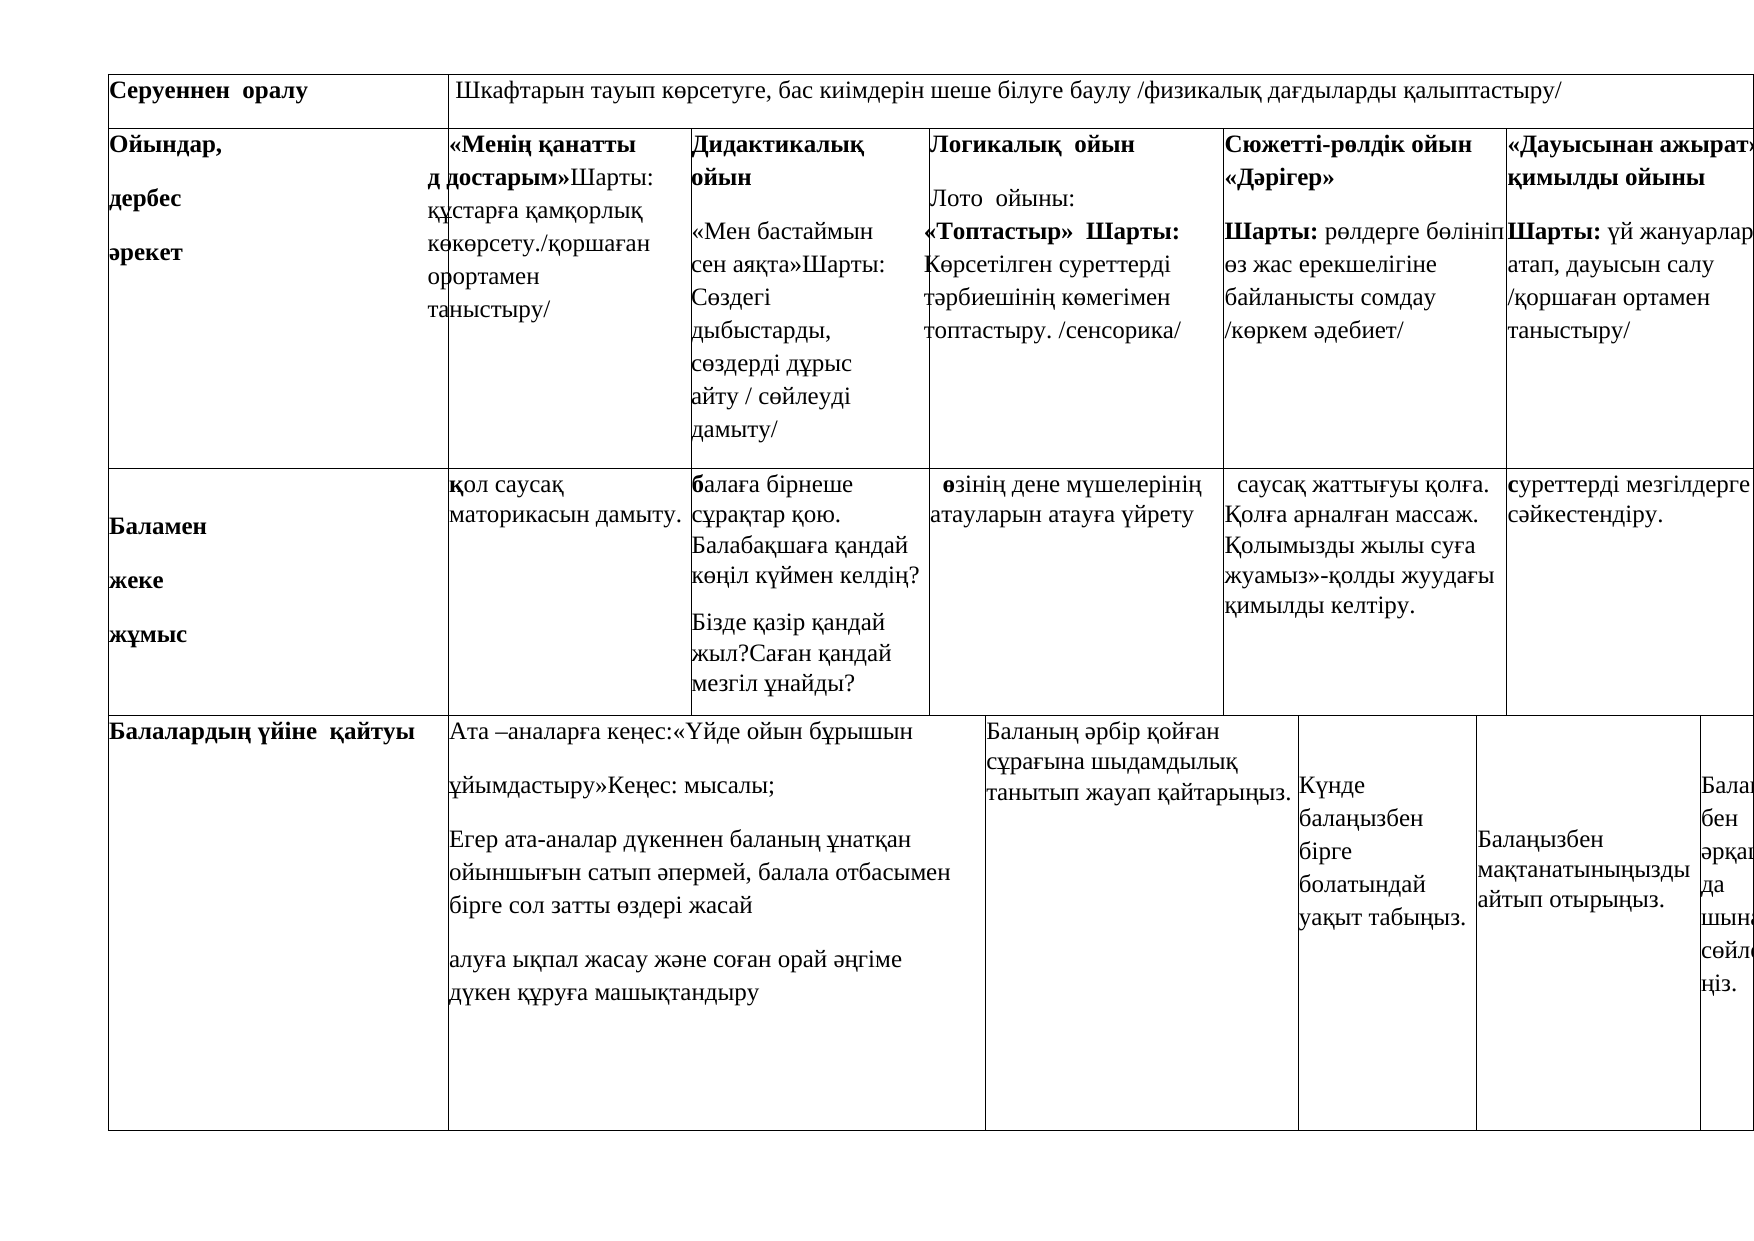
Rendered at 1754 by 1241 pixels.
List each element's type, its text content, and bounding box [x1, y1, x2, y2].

table_cell Серуеннен оралу [109, 75, 448, 128]
table_cell қол саусақ маторикасын дамыту. [449, 469, 691, 715]
table_cell «Дауысынан ажырат» қимылды ойыны Шарты: үй жануарларын атап, дауысын салу /қоршаған ортамен таныстыру/ [1507, 129, 1753, 468]
table_cell Логикалық ойын Лото ойыны: «Топтастыр» Шарты: Көрсетілген суреттерді тәрбиешінің көмегімен топтастыру. /сенсорика/ [930, 129, 1223, 468]
table_cell өзінің дене мүшелерінің атауларын атауға үйрету [930, 469, 1223, 715]
table_cell Баламен жеке жұмыс [109, 469, 448, 715]
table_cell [1477, 716, 1700, 1129]
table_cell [986, 716, 1298, 1129]
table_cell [109, 716, 448, 1129]
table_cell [1701, 716, 1753, 1129]
table_cell Дидактикалық ойын «Мен бастаймын сен аяқта»Шарты: Сөздегі дыбыстарды, сөздерді дұрыс айту / сөйлеуді дамыту/ [692, 129, 929, 468]
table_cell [1299, 716, 1476, 1129]
table_cell Шкафтарын тауып көрсетуге, бас киімдерін шеше білуге баулу /физикалық дағдыларды қалыптастыру/ [449, 75, 1753, 128]
table_cell саусақ жаттығуы қолға. Қолға арналған массаж. Қолымызды жылы суға жуамыз»-қолды жуудағы қимылды келтіру. [1224, 469, 1506, 715]
table_cell Ойындар, дербес әрекет [109, 129, 448, 468]
table_cell суреттерді мезгілдерге сәйкестендіру. [1507, 469, 1753, 715]
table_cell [449, 716, 985, 1129]
table_cell Сюжетті-рөлдік ойын «Дәрігер» Шарты: рөлдерге бөлініп өз жас ерекшелігіне байланысты сомдау /көркем әдебиет/ [1224, 129, 1506, 468]
table_cell «Менің қанатты д достарым»Шарты: құстарға қамқорлық көкөрсету./қоршаған орортамен таныстыру/ [449, 129, 691, 468]
table_cell балаға бірнеше сұрақтар қою. Балабақшаға қандай көңіл күймен келдің? Бізде қазір қандай жыл?Саған қандай мезгіл ұнайды? [692, 469, 929, 715]
